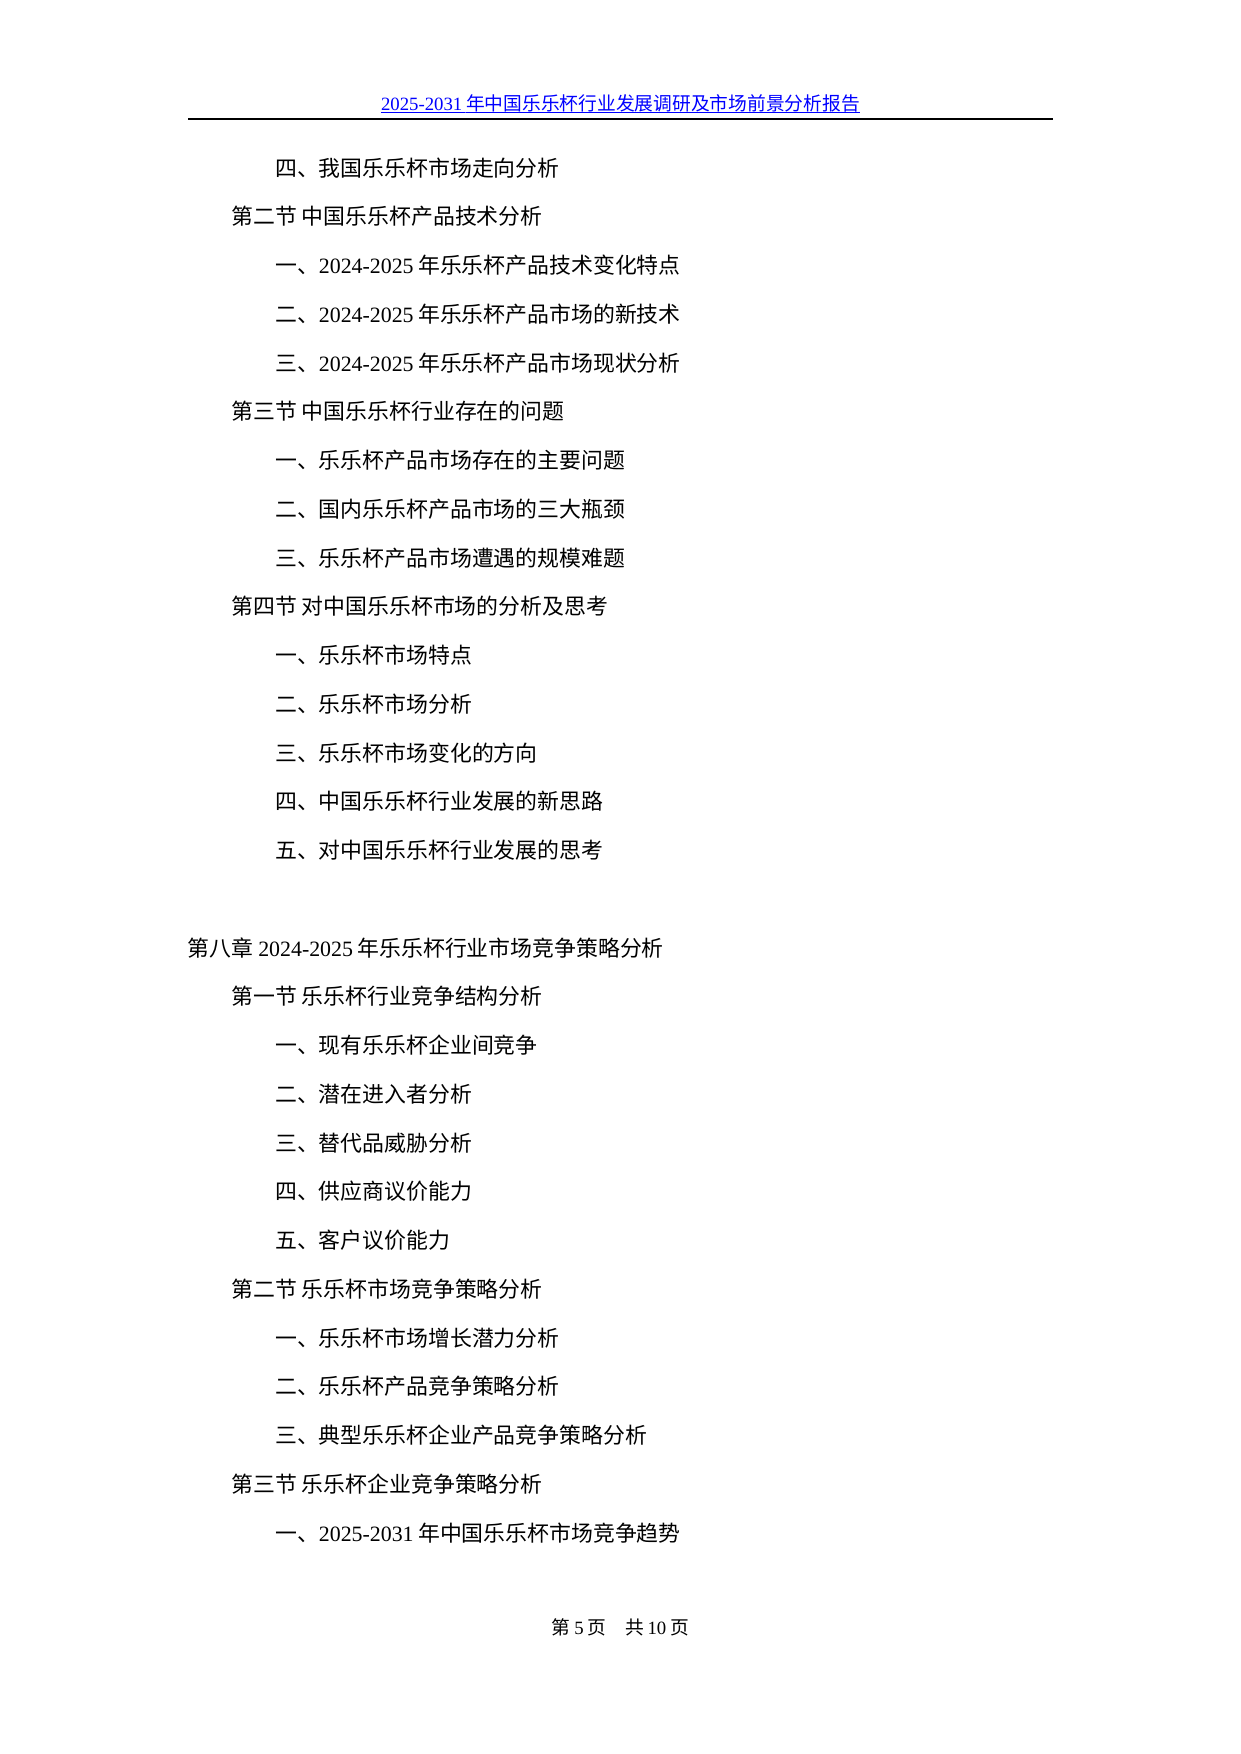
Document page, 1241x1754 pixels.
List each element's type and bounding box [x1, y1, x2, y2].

text [187, 150, 1053, 1548]
